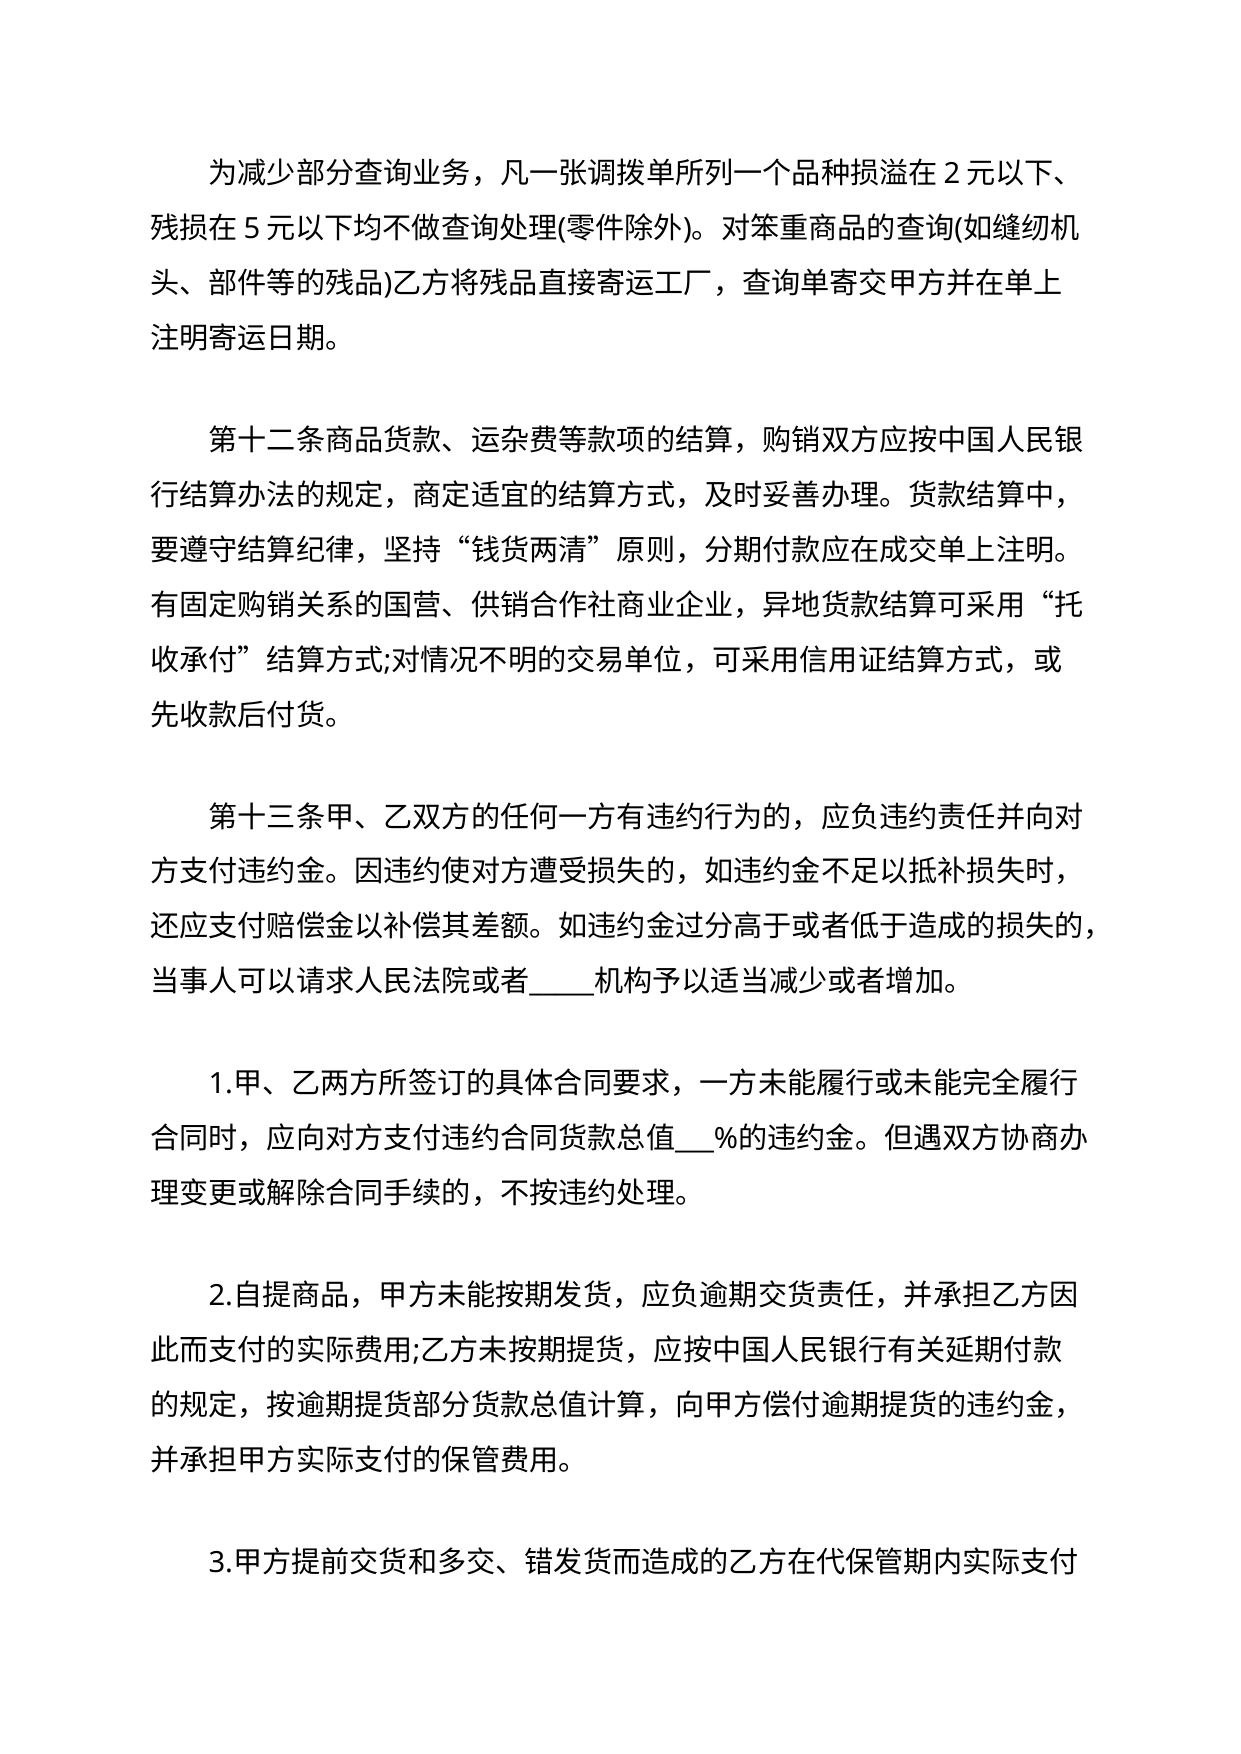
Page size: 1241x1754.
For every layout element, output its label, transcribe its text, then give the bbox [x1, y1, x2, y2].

text 第十二条商品货款、运杂费等款项的结算，购销双方应按中国人民银行结算办法的规定，商定适宜的结算方式，及时妥善办理。货款结算中，要遵守结算纪律，坚持“钱货两清”原则，分期付款应在成交单上注明。有固定购销关系的国营、供销合作社商业企业，异地货款结算可采用“托收承付”结算方式;对情况不明的交易单位，可采用信用证结算方式，或先收款后付货。 [150, 417, 1090, 734]
text 第十三条甲、乙双方的任何一方有违约行为的，应负违约责任并向对方支付违约金。因违约使对方遭受损失的，如违约金不足以抵补损失时，还应支付赔偿金以补偿其差额。如违约金过分高于或者低于造成的损失的，当事人可以请求人民法院或者_____机构予以适当减少或者增加。 [150, 793, 1090, 1000]
text 1.甲、乙两方所签订的具体合同要求，一方未能履行或未能完全履行合同时，应向对方支付违约合同货款总值___%的违约金。但遇双方协商办理变更或解除合同手续的，不按违约处理。 [150, 1060, 1090, 1212]
text 2.自提商品，甲方未能按期发货，应负逾期交货责任，并承担乙方因此而支付的实际费用;乙方未按期提货，应按中国人民银行有关延期付款的规定，按逾期提货部分货款总值计算，向甲方偿付逾期提货的违约金，并承担甲方实际支付的保管费用。 [150, 1272, 1090, 1479]
text 为减少部分查询业务，凡一张调拨单所列一个品种损溢在2元以下、残损在5元以下均不做查询处理(零件除外)。对笨重商品的查询(如缝纫机头、部件等的残品)乙方将残品直接寄运工厂，查询单寄交甲方并在单上注明寄运日期。 [150, 150, 1090, 357]
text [150, 1538, 1090, 1581]
